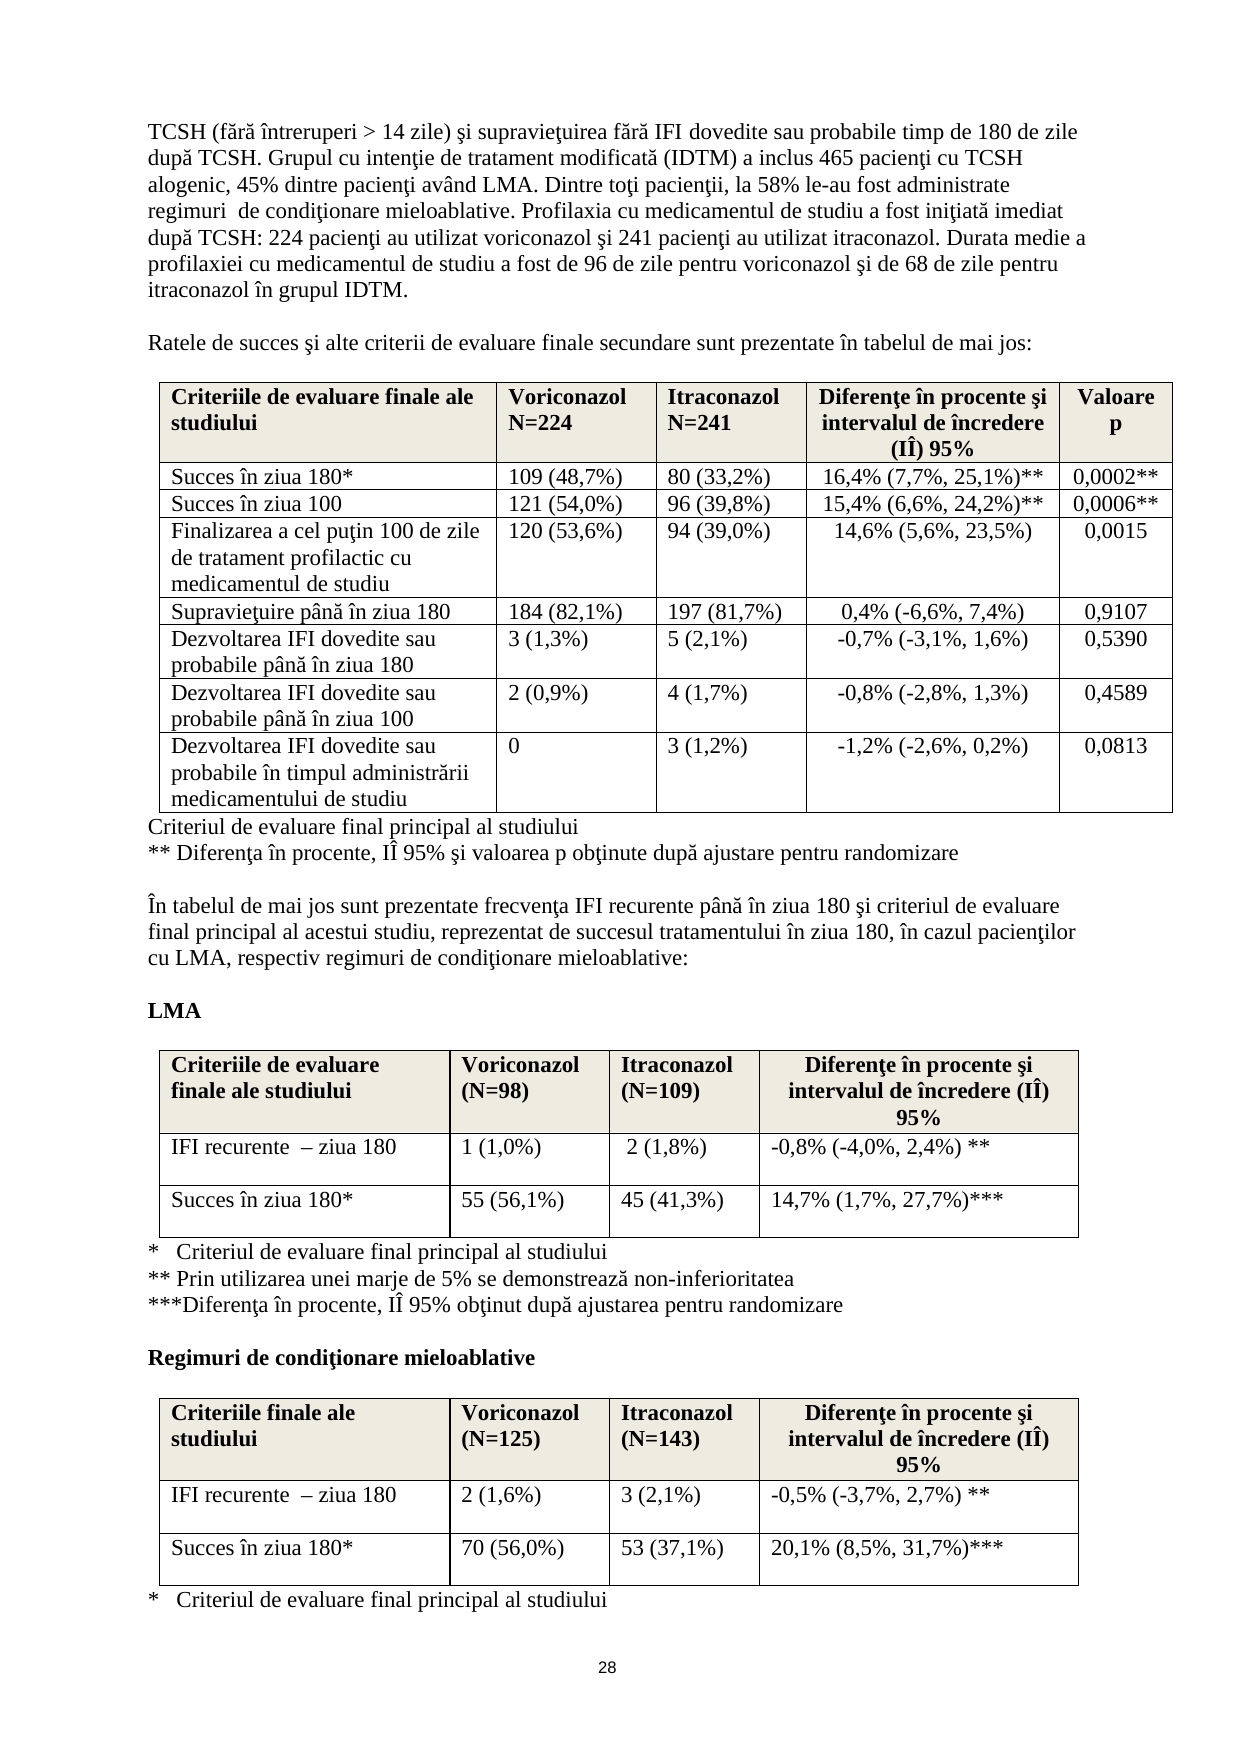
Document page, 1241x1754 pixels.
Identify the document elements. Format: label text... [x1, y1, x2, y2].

table_cell -1,2% (-2,6%, 0,2%) [807, 733, 1059, 812]
table_cell Succes în ziua 180* [160, 1186, 449, 1237]
table_header Criteriile de evaluare finale ale studiului [160, 1051, 449, 1132]
table_cell 0 [497, 733, 656, 812]
table_cell 20,1% (8,5%, 31,7%)*** [760, 1534, 1078, 1585]
table_cell Dezvoltarea IFI dovedite sau probabile în timpul administrării medicamentului de studiu [160, 733, 496, 812]
table_cell 55 (56,1%) [451, 1186, 609, 1237]
table_cell IFI recurente – ziua 180 [160, 1134, 449, 1185]
table_cell 0,4% (-6,6%, 7,4%) [807, 598, 1059, 624]
table_cell 3 (1,3%) [497, 625, 656, 678]
table_header Itraconazol N=241 [657, 383, 806, 462]
table_header Diferenţe în procente şi intervalul de încredere (IÎ) 95% [760, 1051, 1078, 1132]
table_cell 96 (39,8%) [657, 490, 806, 517]
table_cell 5 (2,1%) [657, 625, 806, 678]
table_cell 2 (1,6%) [451, 1481, 609, 1533]
text Ratele de succes şi alte criterii de evaluare finale secundare sunt prezentate în tabelul de mai jos: [148, 329, 1092, 355]
text ** Diferenţa în procente, IÎ 95% şi valoarea p obţinute după ajustare pentru randomizare [148, 839, 1092, 865]
table_cell 3 (1,2%) [657, 733, 806, 812]
text Criteriul de evaluare final principal al studiului [148, 813, 1092, 839]
table_header Diferenţe în procente şi intervalul de încredere (IÎ) 95% [760, 1399, 1078, 1480]
table_cell Supravieţuire până în ziua 180 [160, 598, 496, 624]
table_header Voriconazol (N=98) [451, 1051, 609, 1132]
table_cell IFI recurente – ziua 180 [160, 1481, 449, 1533]
table_cell 184 (82,1%) [497, 598, 656, 624]
text ***Diferenţa în procente, IÎ 95% obţinut după ajustarea pentru randomizare [148, 1291, 1092, 1317]
table_cell -0,8% (-4,0%, 2,4%) ** [760, 1134, 1078, 1185]
table_cell 94 (39,0%) [657, 518, 806, 597]
table_cell Dezvoltarea IFI dovedite sau probabile până în ziua 100 [160, 679, 496, 732]
table_header Itraconazol (N=143) [610, 1399, 759, 1480]
table_cell 0,0002** [1060, 463, 1172, 489]
table_cell 45 (41,3%) [610, 1186, 759, 1237]
table_cell Finalizarea a cel puţin 100 de zile de tratament profilactic cu medicamentul de studiu [160, 518, 496, 597]
table_cell 0,0813 [1060, 733, 1172, 812]
table_header Diferenţe în procente şi intervalul de încredere (IÎ) 95% [807, 383, 1059, 462]
table_cell 15,4% (6,6%, 24,2%)** [807, 490, 1059, 517]
table_cell 4 (1,7%) [657, 679, 806, 732]
table_cell 121 (54,0%) [497, 490, 656, 517]
table_cell 0,4589 [1060, 679, 1172, 732]
table_cell 0,0015 [1060, 518, 1172, 597]
table_header Itraconazol (N=109) [610, 1051, 759, 1132]
table_header Voriconazol N=224 [497, 383, 656, 462]
text * Criteriul de evaluare final principal al studiului [148, 1586, 1092, 1612]
table_cell 1 (1,0%) [451, 1134, 609, 1185]
table_cell 2 (0,9%) [497, 679, 656, 732]
table_cell 120 (53,6%) [497, 518, 656, 597]
text * Criteriul de evaluare final principal al studiului [148, 1238, 1092, 1264]
table_cell 2 (1,8%) [610, 1134, 759, 1185]
text LMA [148, 997, 1092, 1023]
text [148, 118, 1092, 303]
text ** Prin utilizarea unei marje de 5% se demonstrează non-inferioritatea [148, 1264, 1092, 1291]
table_cell -0,5% (-3,7%, 2,7%) ** [760, 1481, 1078, 1533]
table_header Criteriile finale ale studiului [160, 1399, 449, 1480]
table_cell Succes în ziua 180* [160, 1534, 449, 1585]
table_cell 109 (48,7%) [497, 463, 656, 489]
table_cell 0,9107 [1060, 598, 1172, 624]
table_header Valoare p [1060, 383, 1172, 462]
table_cell Succes în ziua 100 [160, 490, 496, 517]
table_cell 14,6% (5,6%, 23,5%) [807, 518, 1059, 597]
table_header Voriconazol (N=125) [451, 1399, 609, 1480]
table_cell 197 (81,7%) [657, 598, 806, 624]
table_cell 0,0006** [1060, 490, 1172, 517]
table_cell 3 (2,1%) [610, 1481, 759, 1533]
table_cell 0,5390 [1060, 625, 1172, 678]
table_header Criteriile de evaluare finale ale studiului [160, 383, 496, 462]
text Regimuri de condiţionare mieloablative [148, 1344, 1092, 1371]
table_cell Succes în ziua 180* [160, 463, 496, 489]
text În tabelul de mai jos sunt prezentate frecvenţa IFI recurente până în ziua 180 şi criteriul de evaluare final principal al acestui studiu, reprezentat de succesul tratamentului în ziua 180, în cazul pacienţilor cu LMA, respectiv regimuri de condiţionare mieloablative: [148, 892, 1092, 971]
table_cell -0,8% (-2,8%, 1,3%) [807, 679, 1059, 732]
table_cell 70 (56,0%) [451, 1534, 609, 1585]
table_cell 80 (33,2%) [657, 463, 806, 489]
table_cell -0,7% (-3,1%, 1,6%) [807, 625, 1059, 678]
table_cell 53 (37,1%) [610, 1534, 759, 1585]
table_cell 16,4% (7,7%, 25,1%)** [807, 463, 1059, 489]
table_cell Dezvoltarea IFI dovedite sau probabile până în ziua 180 [160, 625, 496, 678]
table_cell 14,7% (1,7%, 27,7%)*** [760, 1186, 1078, 1237]
